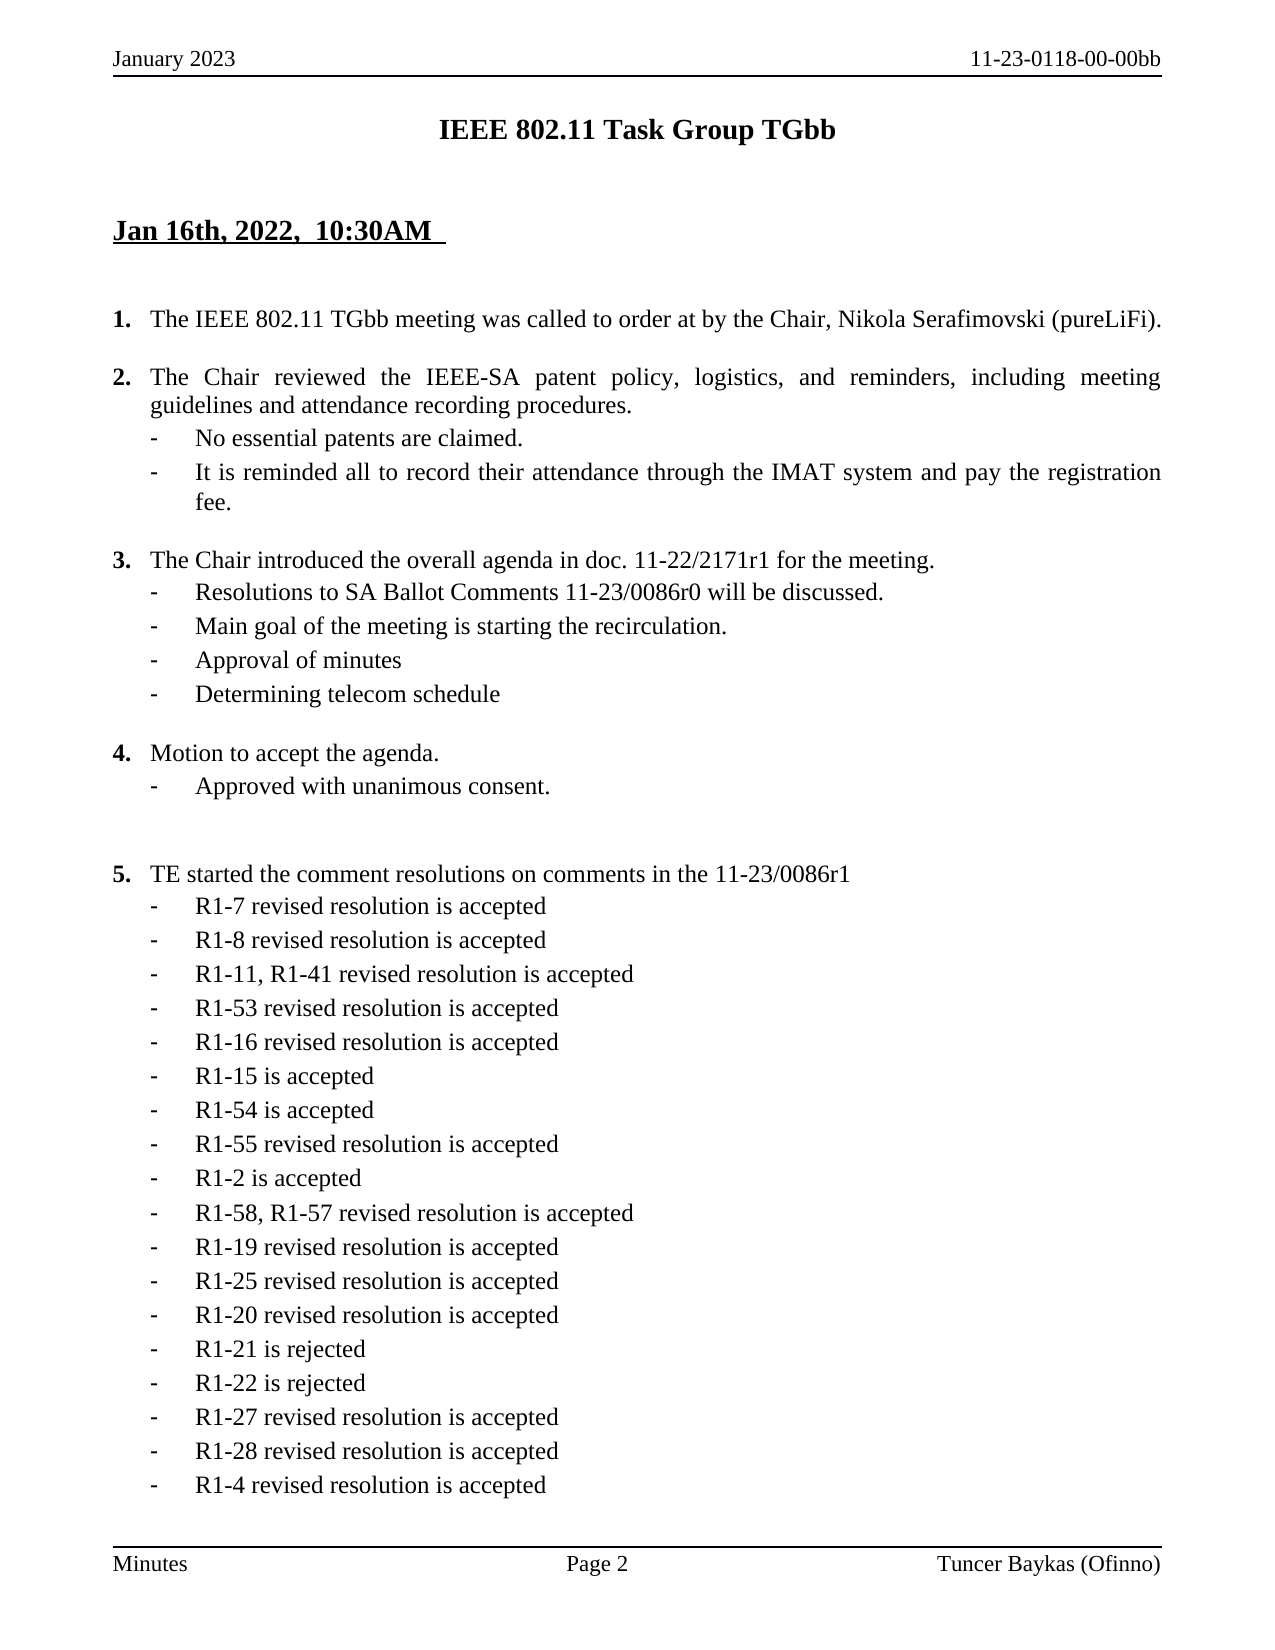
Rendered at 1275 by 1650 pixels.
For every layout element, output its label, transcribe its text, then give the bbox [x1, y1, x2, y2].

list R1-16 revised resolution is accepted [150, 1024, 1162, 1058]
list R1-15 is accepted [150, 1058, 1162, 1092]
list The Chair reviewed the IEEE-SA patent policy, logistics, and reminders, including meeting guidelines and attendance recording procedures. [112, 362, 1162, 419]
list R1-8 revised resolution is accepted [150, 922, 1162, 956]
list The IEEE 802.11 TGbb meeting was called to order at by the Chair, Nikola Serafimovski (pureLiFi). [112, 304, 1162, 333]
list It is reminded all to record their attendance through the IMAT system and pay the registration fee. [150, 453, 1162, 516]
list R1-21 is rejected [150, 1330, 1162, 1364]
list R1-54 is accepted [150, 1092, 1162, 1126]
list Main goal of the meeting is starting the recirculation. [150, 608, 1162, 642]
list TE started the comment resolutions on comments in the 11-23/0086r1 [112, 859, 1162, 888]
text Jan 16th, 2022, 10:30AM [112, 213, 1162, 247]
list R1-11, R1-41 revised resolution is accepted [150, 956, 1162, 990]
list R1-27 revised resolution is accepted [150, 1398, 1162, 1433]
list The Chair introduced the overall agenda in doc. 11-22/2171r1 for the meeting. [112, 545, 1162, 573]
list R1-2 is accepted [150, 1160, 1162, 1194]
list R1-58, R1-57 revised resolution is accepted [150, 1194, 1162, 1228]
list No essential patents are claimed. [150, 419, 1162, 453]
list R1-22 is rejected [150, 1364, 1162, 1398]
list R1-28 revised resolution is accepted [150, 1433, 1162, 1467]
list R1-55 revised resolution is accepted [150, 1126, 1162, 1160]
list R1-19 revised resolution is accepted [150, 1228, 1162, 1262]
list Approval of minutes [150, 642, 1162, 676]
list R1-20 revised resolution is accepted [150, 1296, 1162, 1330]
list Resolutions to SA Ballot Comments 11-23/0086r0 will be discussed. [150, 573, 1162, 608]
list R1-7 revised resolution is accepted [150, 888, 1162, 922]
list R1-25 revised resolution is accepted [150, 1262, 1162, 1296]
list R1-4 revised resolution is accepted [150, 1467, 1162, 1501]
text IEEE 802.11 Task Group TGbb [112, 112, 1162, 146]
list Motion to accept the agenda. [112, 738, 1162, 767]
list R1-53 revised resolution is accepted [150, 990, 1162, 1024]
list Determining telecom schedule [150, 676, 1162, 710]
list Approved with unanimous consent. [150, 767, 1162, 801]
